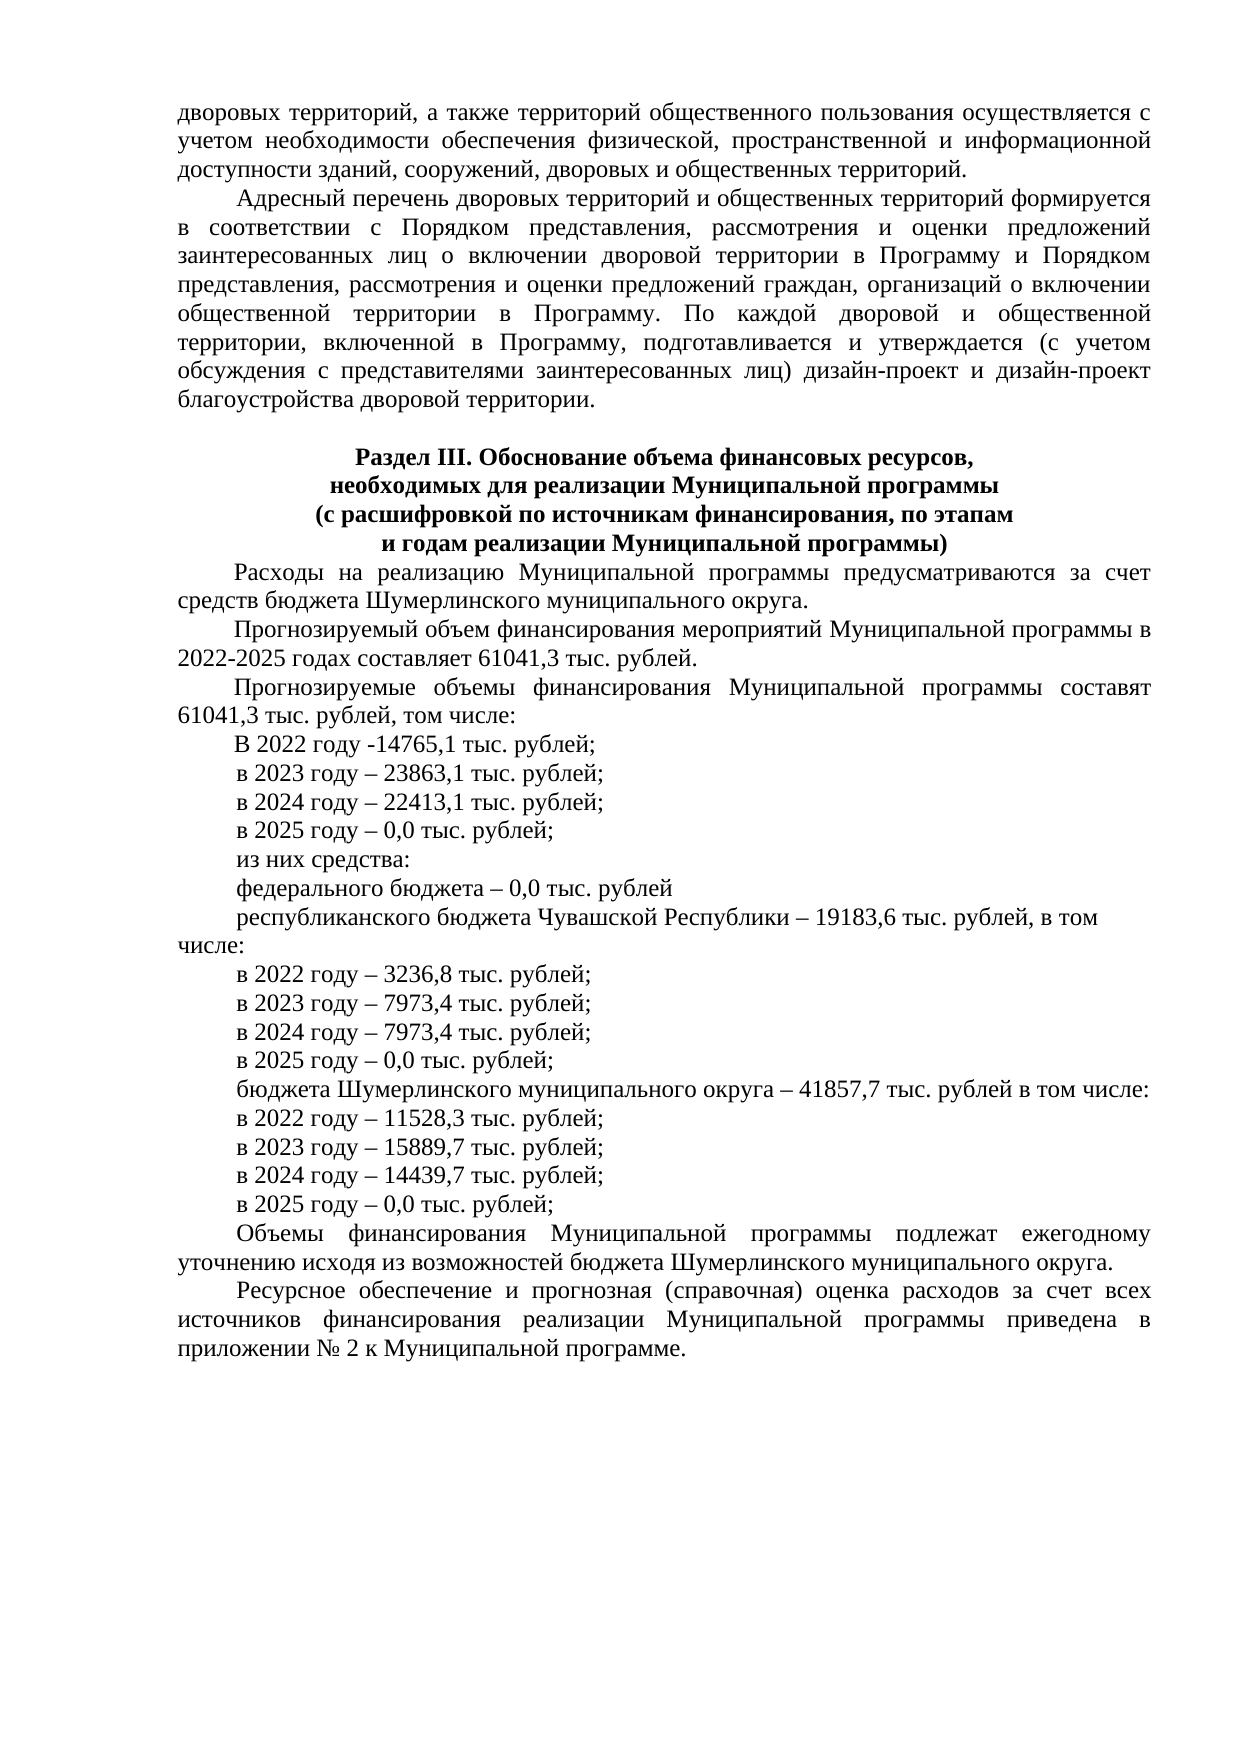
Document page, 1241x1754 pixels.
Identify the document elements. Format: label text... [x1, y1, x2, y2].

text и годам реализации Муниципальной программы) [177, 528, 1152, 557]
text в 2022 году – 11528,3 тыс. рублей; [177, 1103, 1152, 1132]
text В 2022 году -14765,1 тыс. рублей; [177, 729, 1152, 758]
text в 2024 году – 22413,1 тыс. рублей; [177, 787, 1152, 816]
text в 2023 году – 15889,7 тыс. рублей; [177, 1132, 1152, 1161]
text в 2024 году – 14439,7 тыс. рублей; [177, 1161, 1152, 1189]
text в 2025 году – 0,0 тыс. рублей; [177, 1189, 1152, 1218]
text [177, 97, 1152, 183]
text федерального бюджета – 0,0 тыс. рублей [177, 873, 1152, 902]
text в 2023 году – 23863,1 тыс. рублей; [177, 758, 1152, 787]
text Прогнозируемый объем финансирования мероприятий Муниципальной программы в 2022-2025 годах составляет 61041,3 тыс. рублей. [177, 614, 1152, 672]
text в 2022 году – 3236,8 тыс. рублей; [177, 959, 1152, 988]
text Ресурсное обеспечение и прогнозная (справочная) оценка расходов за счет всех источников финансирования реализации Муниципальной программы приведена в приложении № 2 к Муниципальной программе. [177, 1276, 1152, 1362]
text в 2025 году – 0,0 тыс. рублей; [177, 816, 1152, 844]
text Объемы финансирования Муниципальной программы подлежат ежегодному уточнению исходя из возможностей бюджета Шумерлинского муниципального округа. [177, 1218, 1152, 1276]
text Прогнозируемые объемы финансирования Муниципальной программы составят 61041,3 тыс. рублей, том числе: [177, 672, 1152, 729]
text (с расшифровкой по источникам финансирования, по этапам [177, 499, 1152, 528]
text бюджета Шумерлинского муниципального округа – 41857,7 тыс. рублей в том числе: [177, 1074, 1152, 1103]
text Расходы на реализацию Муниципальной программы предусматриваются за счет средств бюджета Шумерлинского муниципального округа. [177, 557, 1152, 614]
text в 2024 году – 7973,4 тыс. рублей; [177, 1017, 1152, 1046]
text необходимых для реализации Муниципальной программы [177, 471, 1152, 499]
text Адресный перечень дворовых территорий и общественных территорий формируется в соответствии с Порядком представления, рассмотрения и оценки предложений заинтересованных лиц о включении дворовой территории в Программу и Порядком представления, рассмотрения и оценки предложений граждан, организаций о включении общественной территории в Программу. По каждой дворовой и общественной территории, включенной в Программу, подготавливается и утверждается (с учетом обсуждения с представителями заинтересованных лиц) дизайн-проект и дизайн-проект благоустройства дворовой территории. [177, 183, 1152, 413]
text из них средства: [177, 844, 1152, 873]
text в 2023 году – 7973,4 тыс. рублей; [177, 988, 1152, 1017]
text Раздел III. Обоснование объема финансовых ресурсов, [177, 442, 1152, 471]
text в 2025 году – 0,0 тыс. рублей; [177, 1046, 1152, 1074]
text республиканского бюджета Чувашской Республики – 19183,6 тыс. рублей, в том числе: [177, 902, 1152, 959]
